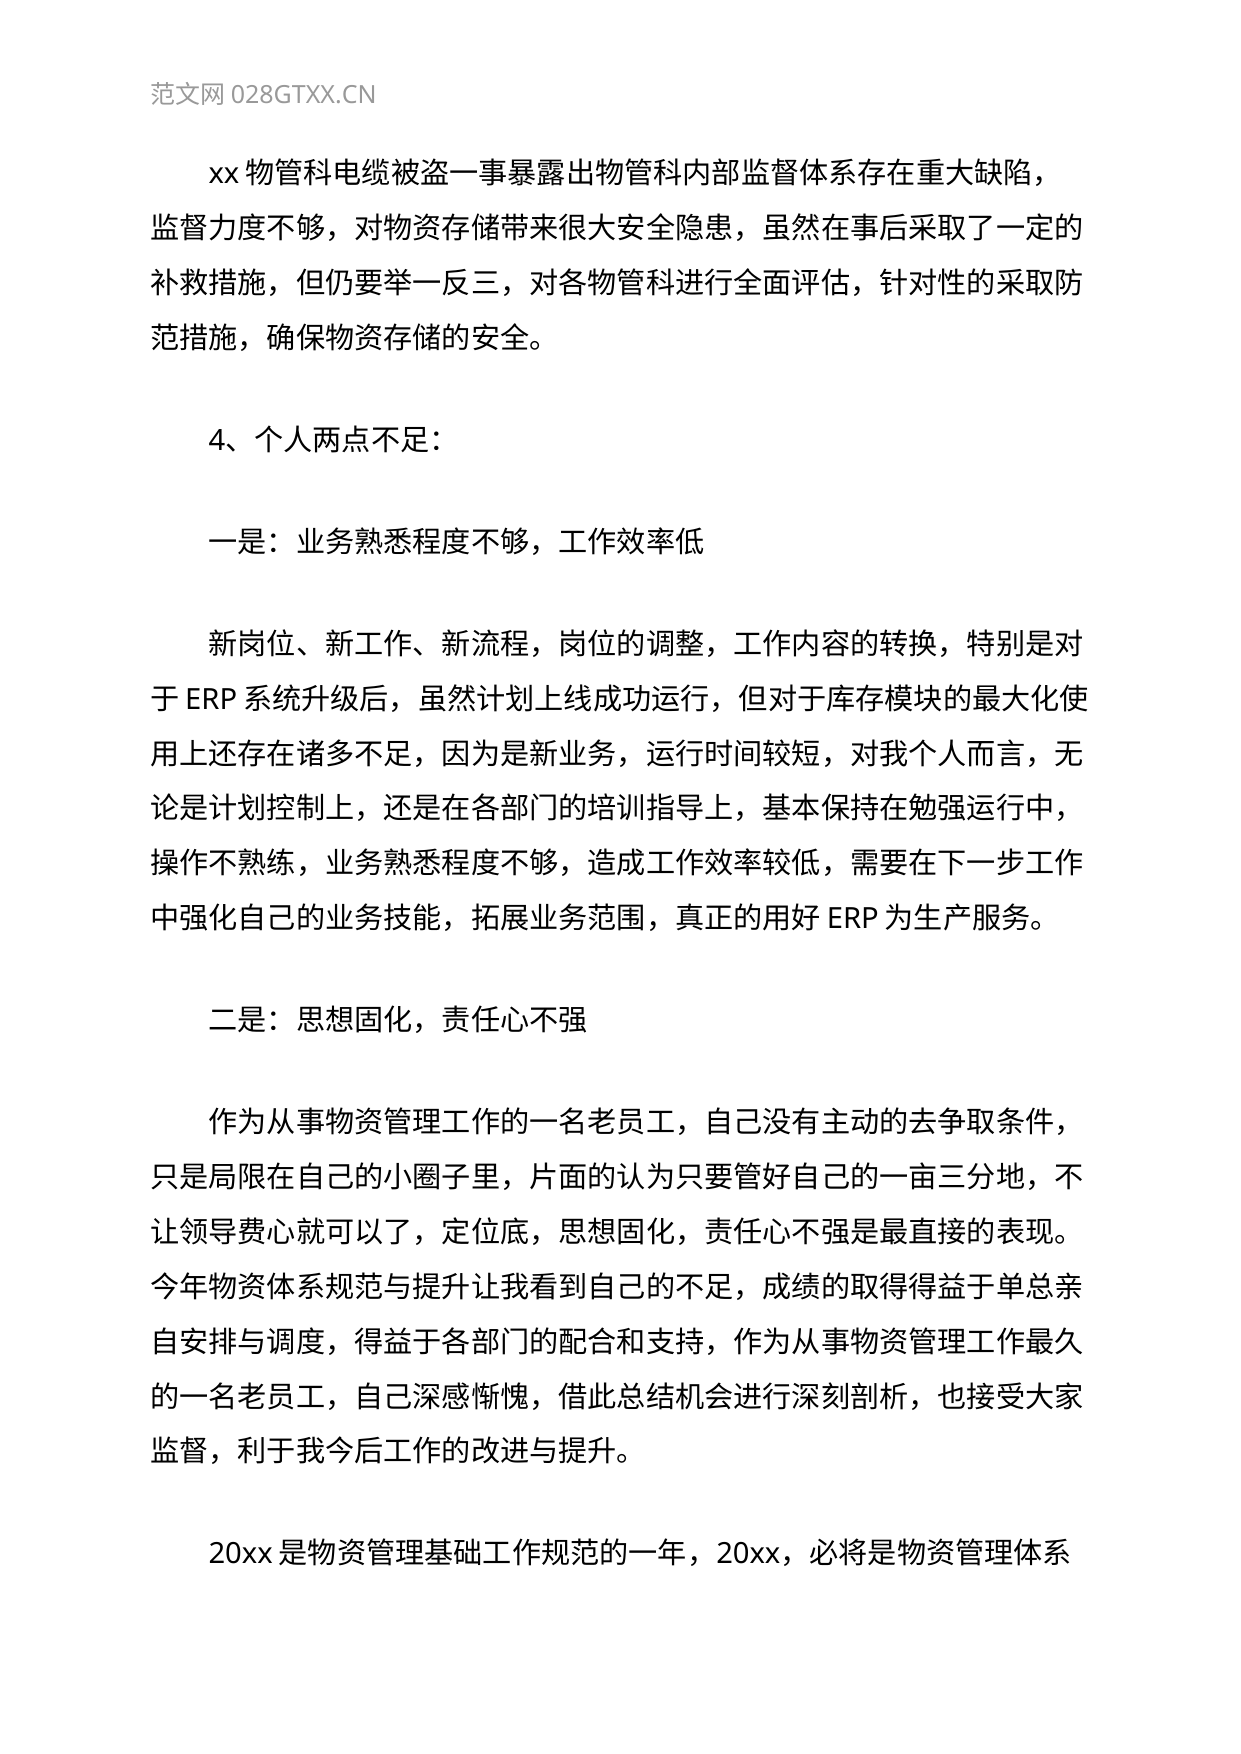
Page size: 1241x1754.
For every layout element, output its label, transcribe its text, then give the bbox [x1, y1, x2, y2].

text 一是：业务熟悉程度不够，工作效率低 [150, 518, 1090, 561]
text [150, 1530, 1090, 1572]
text xx物管科电缆被盗一事暴露出物管科内部监督体系存在重大缺陷，监督力度不够，对物资存储带来很大安全隐患，虽然在事后采取了一定的补救措施，但仍要举一反三，对各物管科进行全面评估，针对性的采取防范措施，确保物资存储的安全。 [150, 150, 1090, 357]
text 4、个人两点不足： [150, 417, 1090, 459]
text 作为从事物资管理工作的一名老员工，自己没有主动的去争取条件，只是局限在自己的小圈子里，片面的认为只要管好自己的一亩三分地，不让领导费心就可以了，定位底，思想固化，责任心不强是最直接的表现。今年物资体系规范与提升让我看到自己的不足，成绩的取得得益于单总亲自安排与调度，得益于各部门的配合和支持，作为从事物资管理工作最久的一名老员工，自己深感惭愧，借此总结机会进行深刻剖析，也接受大家监督，利于我今后工作的改进与提升。 [150, 1099, 1090, 1470]
text 二是：思想固化，责任心不强 [150, 997, 1090, 1039]
text 新岗位、新工作、新流程，岗位的调整，工作内容的转换，特别是对于ERP系统升级后，虽然计划上线成功运行，但对于库存模块的最大化使用上还存在诸多不足，因为是新业务，运行时间较短，对我个人而言，无论是计划控制上，还是在各部门的培训指导上，基本保持在勉强运行中，操作不熟练，业务熟悉程度不够，造成工作效率较低，需要在下一步工作中强化自己的业务技能，拓展业务范围，真正的用好ERP为生产服务。 [150, 620, 1090, 937]
